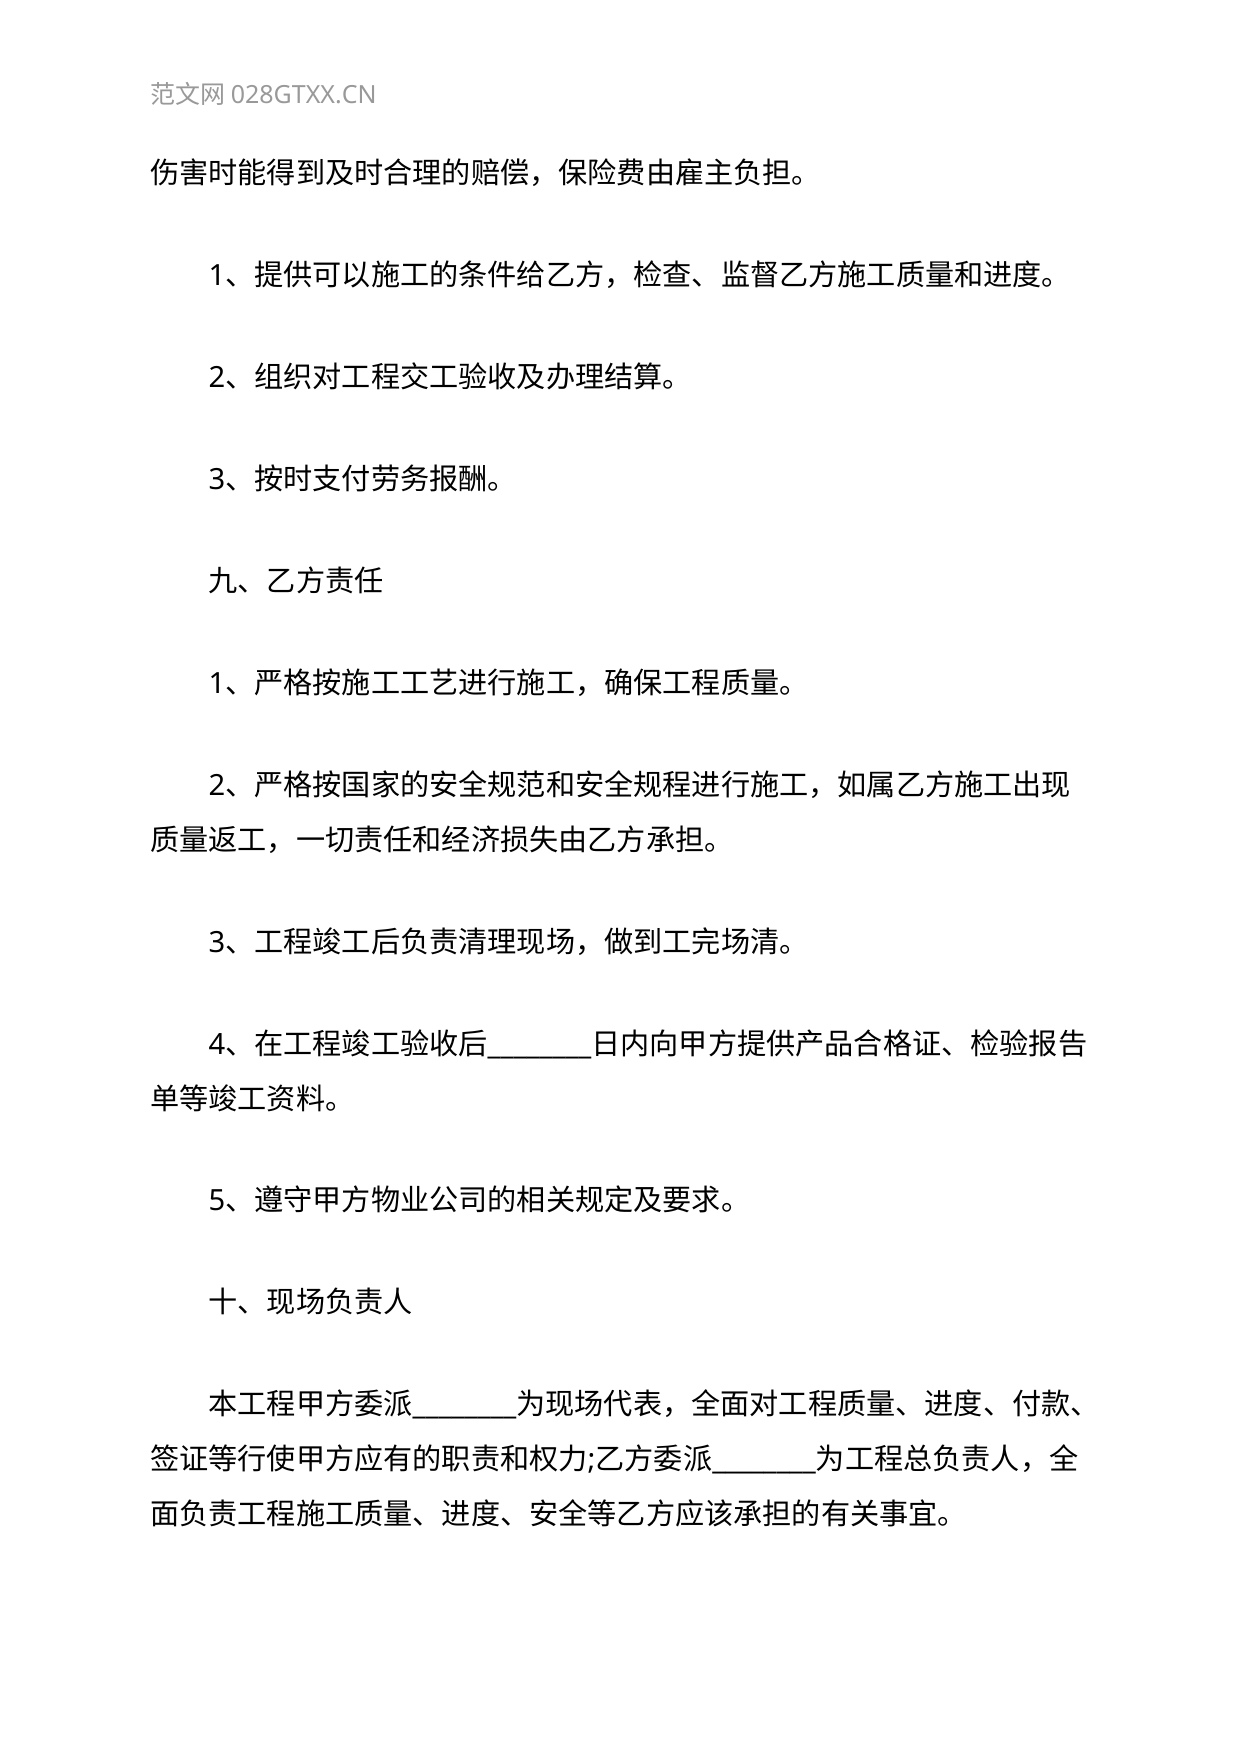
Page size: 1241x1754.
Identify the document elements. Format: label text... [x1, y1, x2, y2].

text 4、在工程竣工验收后________日内向甲方提供产品合格证、检验报告单等竣工资料。 [150, 1020, 1090, 1117]
text 十、现场负责人 [150, 1279, 1090, 1321]
text 3、工程竣工后负责清理现场，做到工完场清。 [150, 918, 1090, 961]
text 1、严格按施工工艺进行施工，确保工程质量。 [150, 659, 1090, 702]
text 1、提供可以施工的条件给乙方，检查、监督乙方施工质量和进度。 [150, 252, 1090, 294]
text 2、组织对工程交工验收及办理结算。 [150, 354, 1090, 396]
text 本工程甲方委派________为现场代表，全面对工程质量、进度、付款、签证等行使甲方应有的职责和权力;乙方委派________为工程总负责人，全面负责工程施工质量、进度、安全等乙方应该承担的有关事宜。 [150, 1381, 1090, 1533]
text 5、遵守甲方物业公司的相关规定及要求。 [150, 1177, 1090, 1219]
text 3、按时支付劳务报酬。 [150, 456, 1090, 498]
text 2、严格按国家的安全规范和安全规程进行施工，如属乙方施工出现质量返工，一切责任和经济损失由乙方承担。 [150, 761, 1090, 859]
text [150, 150, 1090, 192]
text 九、乙方责任 [150, 558, 1090, 600]
